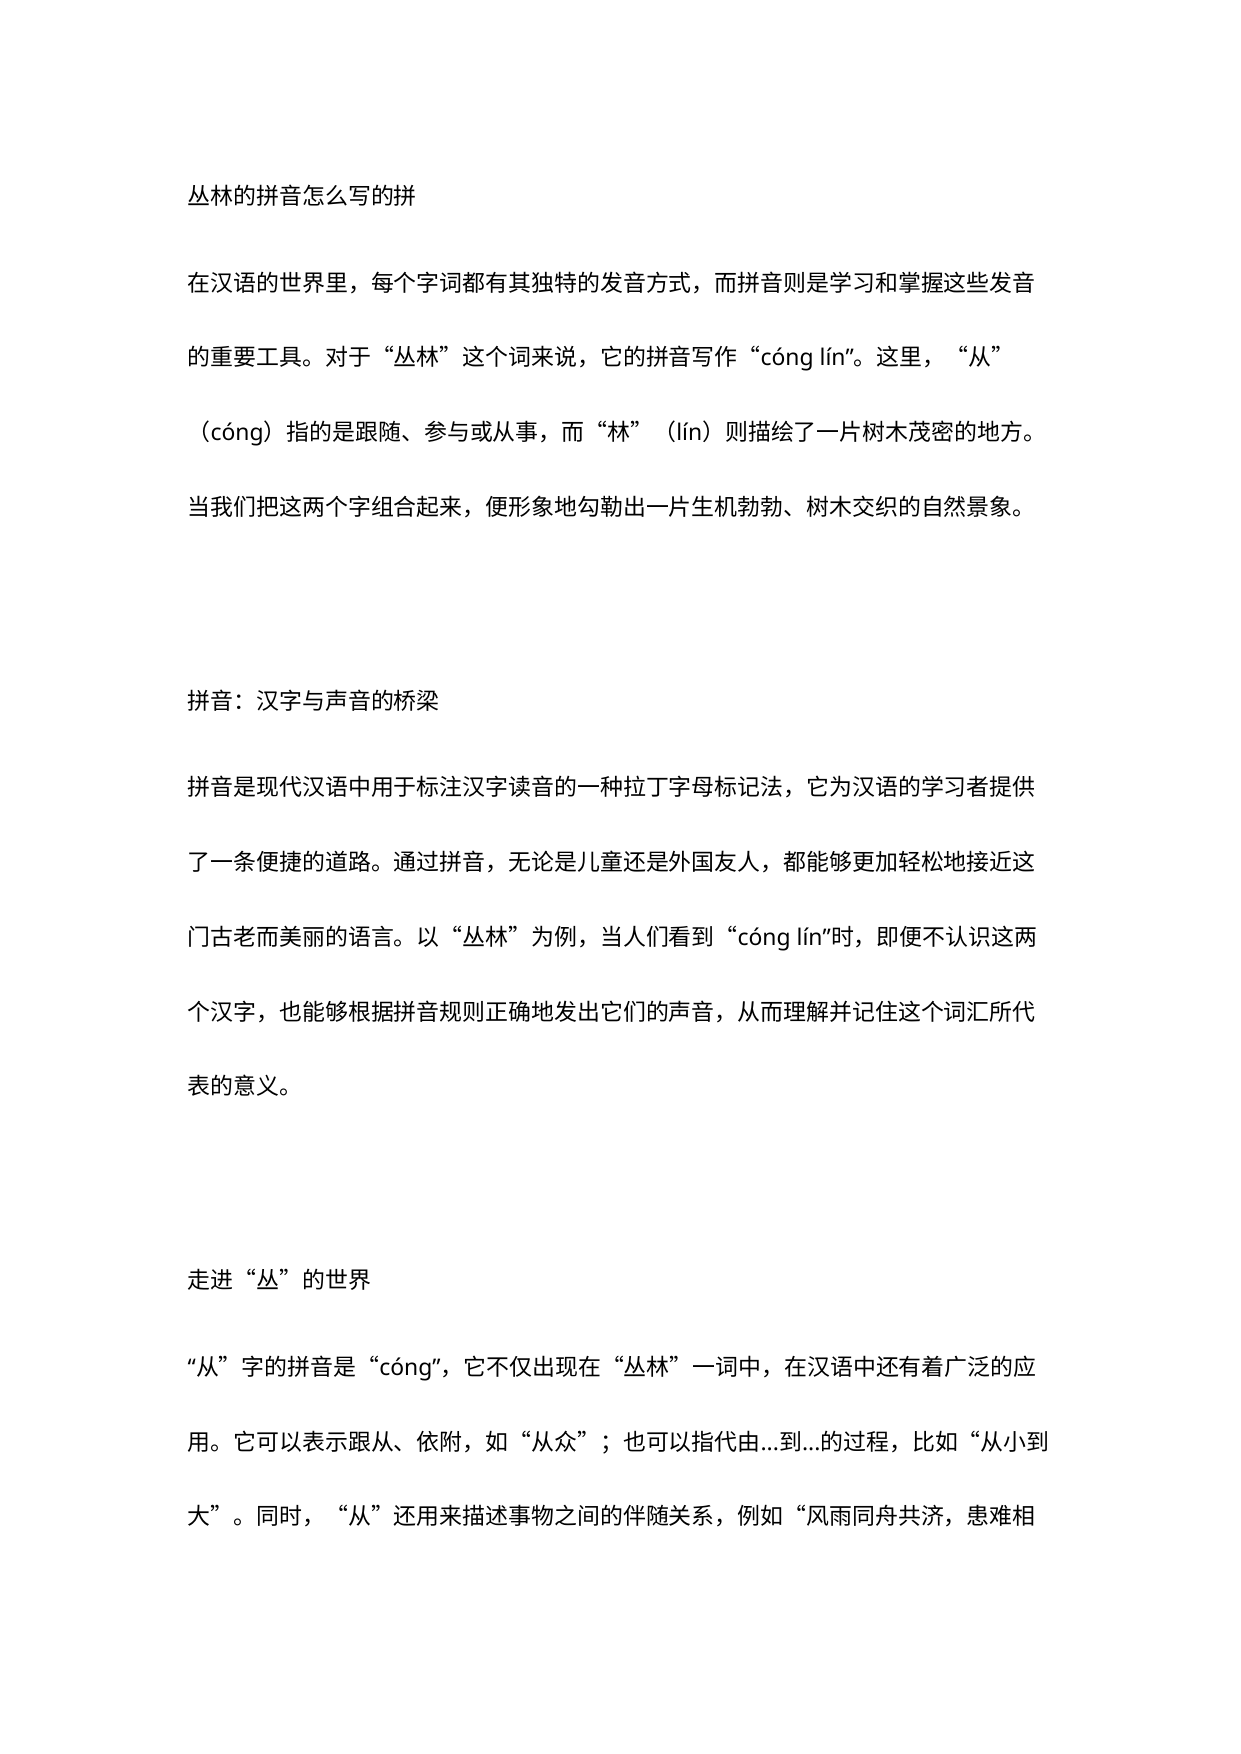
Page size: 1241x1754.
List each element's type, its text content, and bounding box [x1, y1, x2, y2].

text 拼音是现代汉语中用于标注汉字读音的一种拉丁字母标记法，它为汉语的学习者提供了一条便捷的道路。通过拼音，无论是儿童还是外国友人，都能够更加轻松地接近这门古老而美丽的语言。以“丛林”为例，当人们看到“cóng lín”时，即便不认识这两个汉字，也能够根据拼音规则正确地发出它们的声音，从而理解并记住这个词汇所代表的意义。 [187, 753, 1053, 1117]
text 在汉语的世界里，每个字词都有其独特的发音方式，而拼音则是学习和掌握这些发音的重要工具。对于“丛林”这个词来说，它的拼音写作“cóng lín”。这里，“从”（cóng）指的是跟随、参与或从事，而“林”（lín）则描绘了一片树木茂密的地方。当我们把这两个字组合起来，便形象地勾勒出一片生机勃勃、树木交织的自然景象。 [187, 248, 1053, 538]
text 丛林的拼音怎么写的拼 [187, 162, 1053, 227]
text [187, 1333, 1053, 1547]
text 拼音：汉字与声音的桥梁 [187, 667, 1053, 732]
text 走进“丛”的世界 [187, 1246, 1053, 1311]
